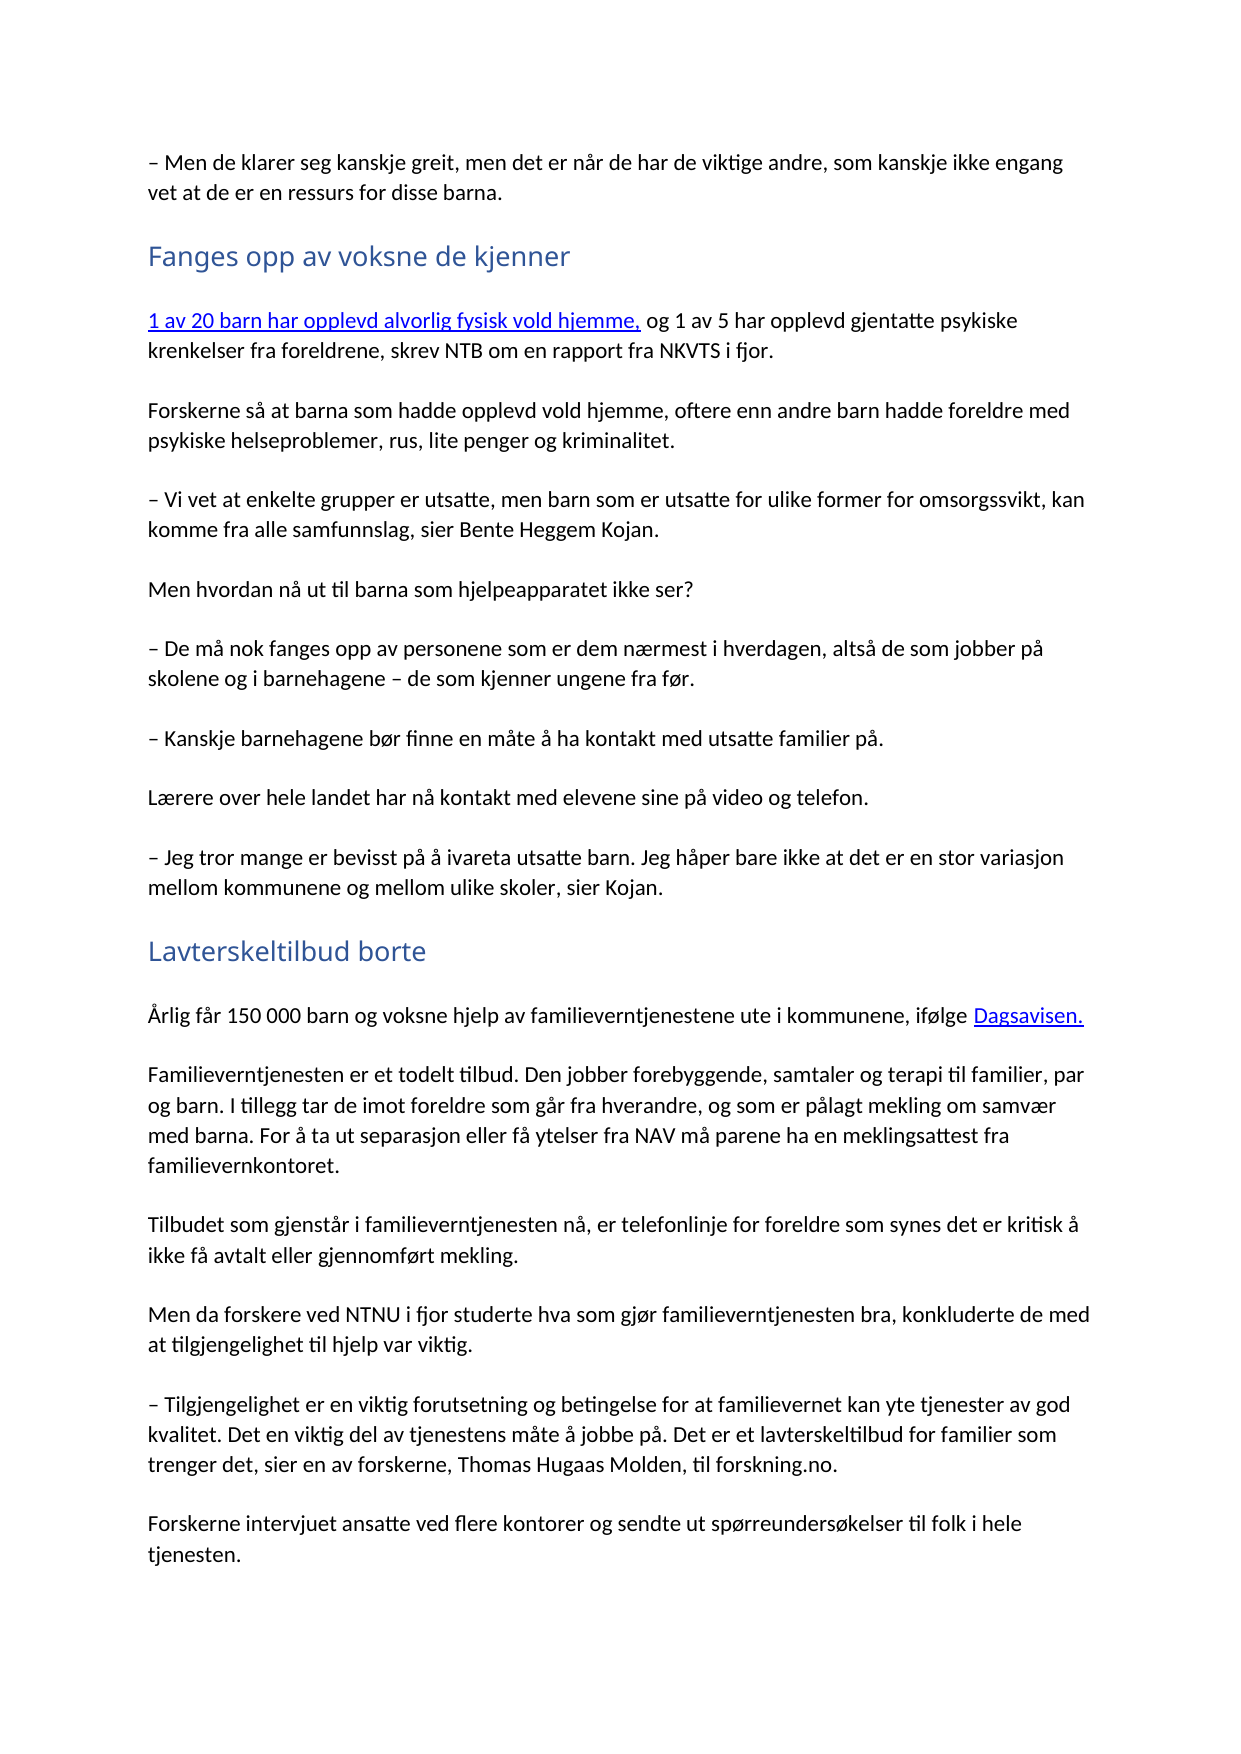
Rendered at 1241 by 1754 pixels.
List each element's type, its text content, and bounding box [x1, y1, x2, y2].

text Forskerne intervjuet ansatte ved flere kontorer og sendte ut spørreundersøkelser til folk i hele tjenesten. [148, 1509, 1093, 1568]
text Men hvordan nå ut til barna som hjelpeapparatet ikke ser? [148, 575, 1093, 603]
subtitle Fanges opp av voksne de kjenner [148, 237, 1093, 274]
text Familieverntjenesten er et todelt tilbud. Den jobber forebyggende, samtaler og terapi til familier, par og barn. I tillegg tar de imot foreldre som går fra hverandre, og som er pålagt mekling om samvær med barna. For å ta ut separasjon eller få ytelser fra NAV må parene ha en meklingsattest fra familievernkontoret. [148, 1061, 1093, 1179]
text 1 av 20 barn har opplevd alvorlig fysisk vold hjemme, og 1 av 5 har opplevd gjentatte psykiske krenkelser fra foreldrene, skrev NTB om en rapport fra NKVTS i fjor. [148, 306, 1093, 364]
text Årlig får 150 000 barn og voksne hjelp av familieverntjenestene ute i kommunene, ifølge Dagsavisen. [148, 1001, 1093, 1029]
text – Men de klarer seg kanskje greit, men det er når de har de viktige andre, som kanskje ikke engang vet at de er en ressurs for disse barna. [148, 148, 1093, 206]
text Forskerne så at barna som hadde opplevd vold hjemme, oftere enn andre barn hadde foreldre med psykiske helseproblemer, rus, lite penger og kriminalitet. [148, 396, 1093, 454]
subtitle Lavterskeltilbud borte [148, 932, 1093, 969]
text Lærere over hele landet har nå kontakt med elevene sine på video og telefon. [148, 783, 1093, 811]
text Men da forskere ved NTNU i fjor studerte hva som gjør familieverntjenesten bra, konkluderte de med at tilgjengelighet til hjelp var viktig. [148, 1300, 1093, 1358]
text Tilbudet som gjenstår i familieverntjenesten nå, er telefonlinje for foreldre som synes det er kritisk å ikke få avtalt eller gjennomført mekling. [148, 1211, 1093, 1269]
text – Vi vet at enkelte grupper er utsatte, men barn som er utsatte for ulike former for omsorgssvikt, kan komme fra alle samfunnslag, sier Bente Heggem Kojan. [148, 485, 1093, 543]
text – Kanskje barnehagene bør finne en måte å ha kontakt med utsatte familier på. [148, 724, 1093, 752]
text – Jeg tror mange er bevisst på å ivareta utsatte barn. Jeg håper bare ikke at det er en stor variasjon mellom kommunene og mellom ulike skoler, sier Kojan. [148, 843, 1093, 901]
text – Tilgjengelighet er en viktig forutsetning og betingelse for at familievernet kan yte tjenester av god kvalitet. Det en viktig del av tjenestens måte å jobbe på. Det er et lavterskeltilbud for familier som trenger det, sier en av forskerne, Thomas Hugaas Molden, til forskning.no. [148, 1390, 1093, 1478]
text – De må nok fanges opp av personene som er dem nærmest i hverdagen, altså de som jobber på skolene og i barnehagene – de som kjenner ungene fra før. [148, 634, 1093, 692]
